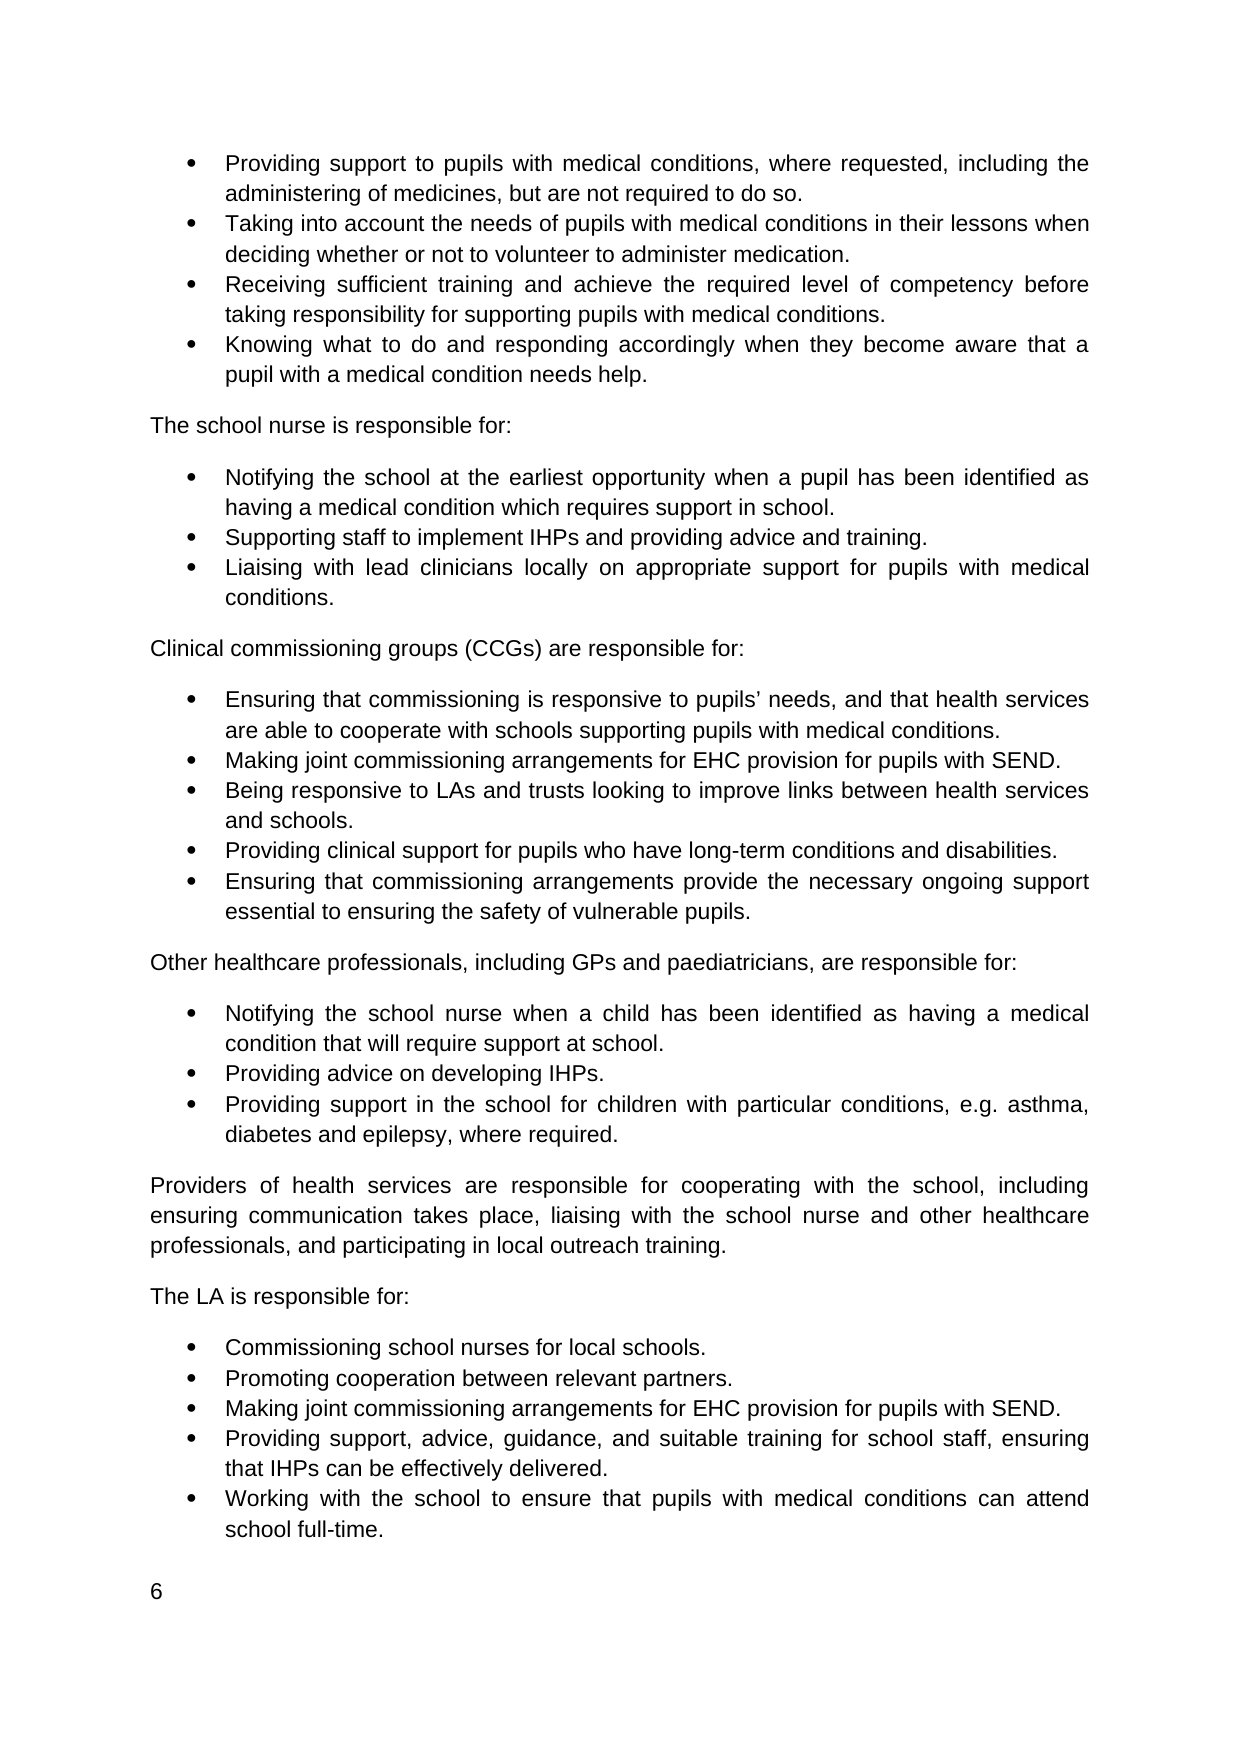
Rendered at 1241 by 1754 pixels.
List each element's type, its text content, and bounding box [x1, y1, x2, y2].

list Being responsive to LAs and trusts looking to improve links between health services and schools. [187, 777, 1090, 834]
list Promoting cooperation between relevant partners. [187, 1364, 1090, 1391]
list Notifying the school at the earliest opportunity when a pupil has been identified as having a medical condition which requires support in school. [187, 463, 1090, 520]
list Providing support in the school for children with particular conditions, e.g. asthma, diabetes and epilepsy, where required. [187, 1091, 1090, 1147]
list Commissioning school nurses for local schools. [187, 1334, 1090, 1361]
list Notifying the school nurse when a child has been identified as having a medical condition that will require support at school. [187, 1000, 1090, 1057]
text Other healthcare professionals, including GPs and paediatricians, are responsible for: [150, 949, 1090, 975]
list Liaising with lead clinicians locally on appropriate support for pupils with medical conditions. [187, 554, 1090, 611]
list Making joint commissioning arrangements for EHC provision for pupils with SEND. [187, 1395, 1090, 1421]
list Knowing what to do and responding accordingly when they become aware that a pupil with a medical condition needs help. [187, 331, 1090, 388]
text The school nurse is responsible for: [150, 412, 1090, 439]
list Providing clinical support for pupils who have long-term conditions and disabilities. [187, 837, 1090, 864]
list Supporting staff to implement IHPs and providing advice and training. [187, 524, 1090, 550]
text Clinical commissioning groups (CCGs) are responsible for: [150, 635, 1090, 662]
list Working with the school to ensure that pupils with medical conditions can attend school full-time. [187, 1485, 1090, 1542]
list Providing support, advice, guidance, and suitable training for school staff, ensuring that IHPs can be effectively delivered. [187, 1425, 1090, 1482]
text The LA is responsible for: [150, 1283, 1090, 1310]
list Providing support to pupils with medical conditions, where requested, including the administering of medicines, but are not required to do so. [187, 150, 1090, 207]
text Providers of health services are responsible for cooperating with the school, including ensuring communication takes place, liaising with the school nurse and other healthcare professionals, and participating in local outreach training. [150, 1172, 1090, 1259]
list Ensuring that commissioning is responsive to pupils’ needs, and that health services are able to cooperate with schools supporting pupils with medical conditions. [187, 686, 1090, 743]
list Receiving sufficient training and achieve the required level of competency before taking responsibility for supporting pupils with medical conditions. [187, 271, 1090, 327]
list Providing advice on developing IHPs. [187, 1060, 1090, 1087]
list Making joint commissioning arrangements for EHC provision for pupils with SEND. [187, 747, 1090, 773]
list Taking into account the needs of pupils with medical conditions in their lessons when deciding whether or not to volunteer to administer medication. [187, 210, 1090, 267]
list Ensuring that commissioning arrangements provide the necessary ongoing support essential to ensuring the safety of vulnerable pupils. [187, 868, 1090, 924]
